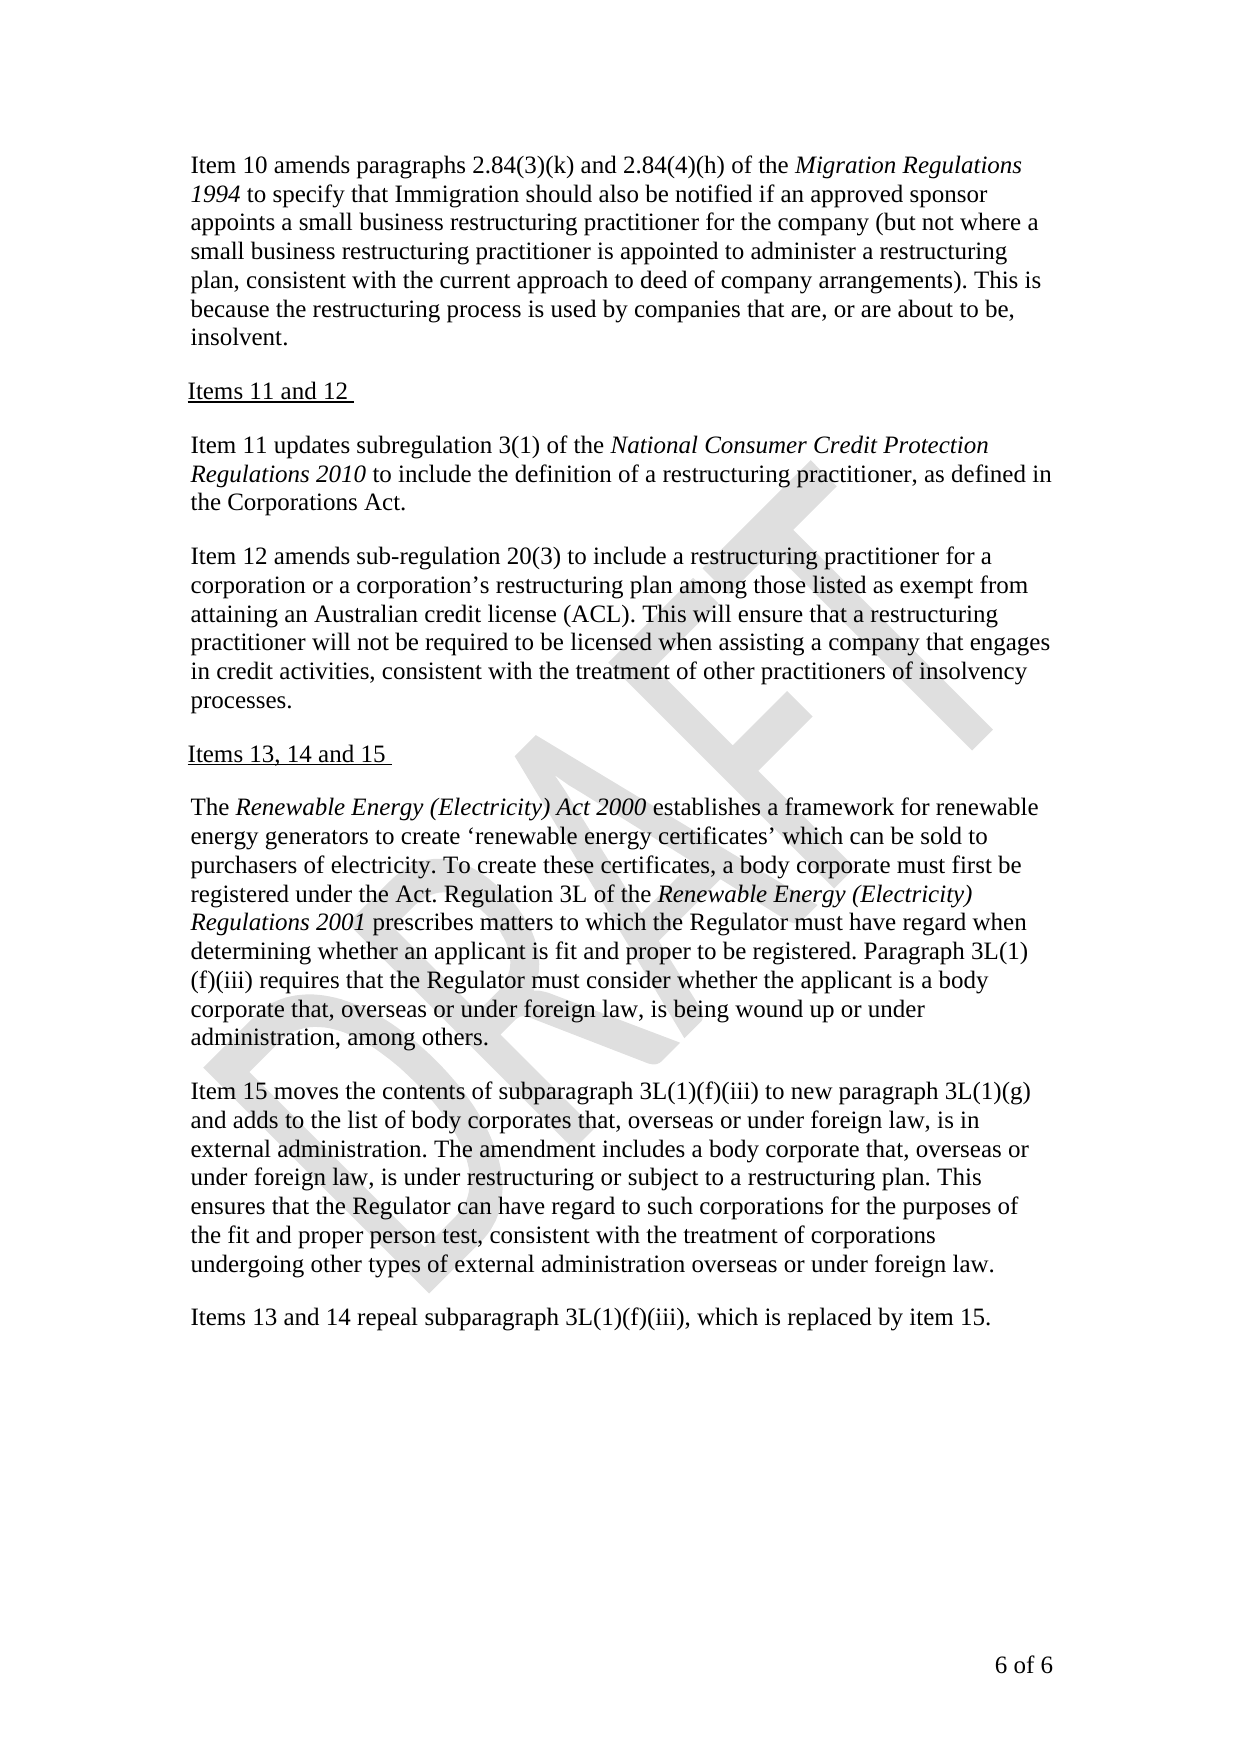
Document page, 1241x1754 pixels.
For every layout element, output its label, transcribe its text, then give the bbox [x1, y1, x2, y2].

text Items 13 and 14 repeal subparagraph 3L(1)(f)(iii), which is replaced by item 15. [190, 1302, 1053, 1331]
text Item 10 amends paragraphs 2.84(3)(k) and 2.84(4)(h) of the Migration Regulations 1994 to specify that Immigration should also be notified if an approved sponsor appoints a small business restructuring practitioner for the company (but not where a small business restructuring practitioner is appointed to administer a restructuring plan, consistent with the current approach to deed of company arrangements). This is because the restructuring process is used by companies that are, or are about to be, insolvent. [190, 150, 1053, 351]
text Items 13, 14 and 15 [187, 739, 1053, 767]
text Items 11 and 12 [187, 376, 1053, 405]
text Item 15 moves the contents of subparagraph 3L(1)(f)(iii) to new paragraph 3L(1)(g) and adds to the list of body corporates that, overseas or under foreign law, is in external administration. The amendment includes a body corporate that, overseas or under foreign law, is under restructuring or subject to a restructuring plan. This ensures that the Regulator can have regard to such corporations for the purposes of the fit and proper person test, consistent with the treatment of corporations undergoing other types of external administration overseas or under foreign law. [190, 1076, 1053, 1277]
text The Renewable Energy (Electricity) Act 2000 establishes a framework for renewable energy generators to create ‘renewable energy certificates’ which can be sold to purchasers of electricity. To create these certificates, a body corporate must first be registered under the Act. Regulation 3L of the Renewable Energy (Electricity) Regulations 2001 prescribes matters to which the Regulator must have regard when determining whether an applicant is fit and proper to be registered. Paragraph 3L(1)(f)(iii) requires that the Regulator must consider whether the applicant is a body corporate that, overseas or under foreign law, is being wound up or under administration, among others. [190, 792, 1053, 1051]
text Item 12 amends sub-regulation 20(3) to include a restructuring practitioner for a corporation or a corporation’s restructuring plan among those listed as exempt from attaining an Australian credit license (ACL). This will ensure that a restructuring practitioner will not be required to be licensed when assisting a company that engages in credit activities, consistent with the treatment of other practitioners of insolvency processes. [190, 541, 1053, 714]
text Item 11 updates subregulation 3(1) of the National Consumer Credit Protection Regulations 2010 to include the definition of a restructuring practitioner, as defined in the Corporations Act. [190, 430, 1053, 516]
